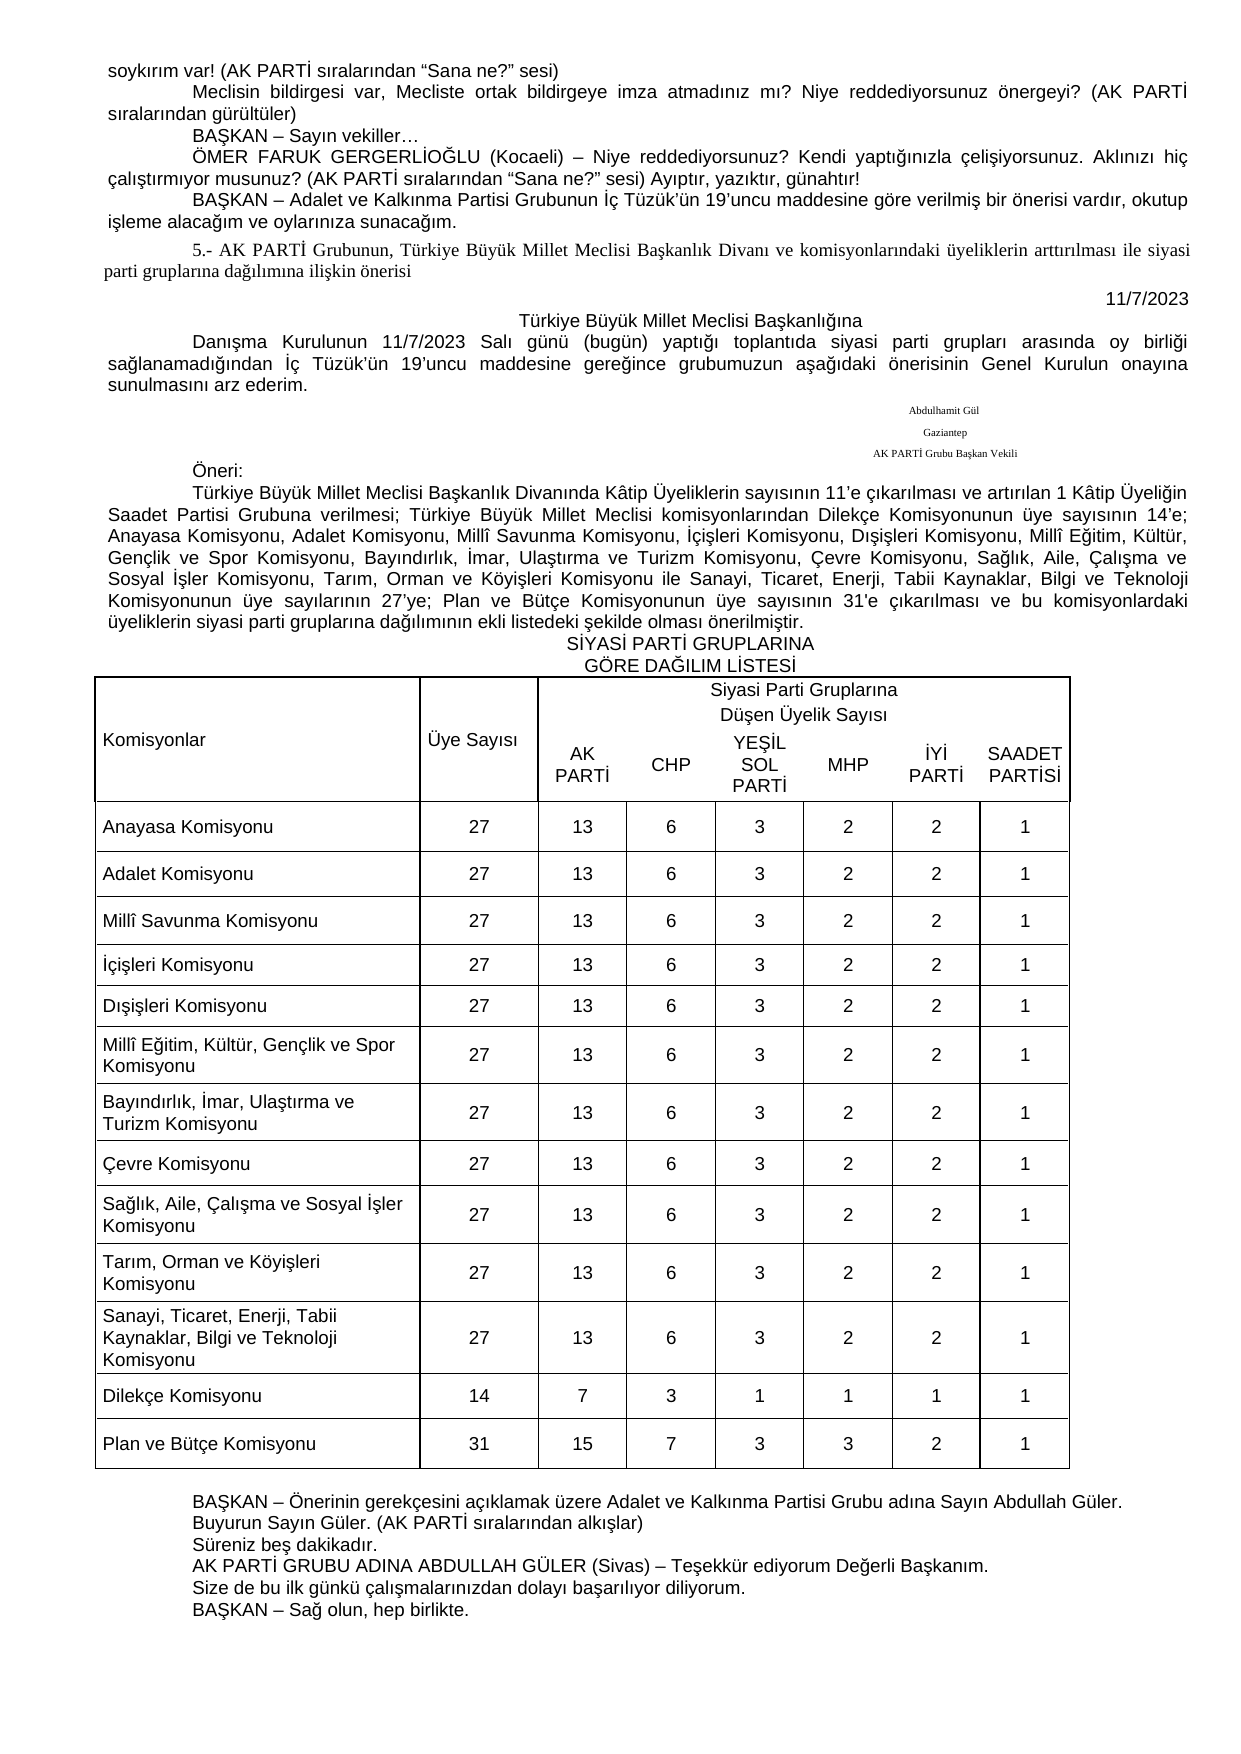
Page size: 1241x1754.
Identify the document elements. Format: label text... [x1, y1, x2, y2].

text Danışma Kurulunun 11/7/2023 Salı günü (bugün) yaptığı toplantıda siyasi parti grupları arasında oy birliği sağlanamadığından İç Tüzük’ün 19’uncu maddesine gereğince grubumuzun aşağıdaki önerisinin Genel Kurulun onayına sunulmasını arz ederim. [108, 331, 1189, 396]
table_cell 3 [716, 1186, 803, 1243]
table_cell 13 [539, 852, 626, 896]
text ÖMER FARUK GERGERLİOĞLU (Kocaeli) – Niye reddediyorsunuz? Kendi yaptığınızla çelişiyorsunuz. Aklınızı hiç çalıştırmıyor musunuz? (AK PARTİ sıralarından “Sana ne?” sesi) Ayıptır, yazıktır, günahtır! [108, 146, 1189, 189]
table_cell 3 [716, 897, 803, 944]
table_cell 2 [893, 897, 979, 944]
table_cell 2 [804, 1186, 892, 1243]
table_cell 13 [539, 1084, 626, 1140]
table_cell Adalet Komisyonu [96, 852, 419, 896]
table_cell 1 [981, 1373, 1069, 1418]
table_cell 3 [716, 1027, 803, 1083]
table_cell 2 [893, 1141, 979, 1185]
table_cell 6 [627, 1084, 715, 1140]
table_cell 6 [627, 802, 715, 851]
text AK PARTİ Grubu Başkan Vekili [108, 439, 1189, 460]
table_cell 1 [981, 801, 1069, 851]
table_cell 6 [627, 945, 715, 985]
table_cell YEŞİL SOL PARTİ [715, 726, 804, 801]
text 11/7/2023 [108, 288, 1189, 309]
text GÖRE DAĞILIM LİSTESİ [108, 654, 1189, 676]
table_cell 27 [421, 897, 538, 944]
table_cell 1 [981, 1185, 1069, 1243]
table_cell 7 [627, 1419, 715, 1468]
table_cell 3 [716, 802, 803, 851]
table_cell 1 [893, 1374, 979, 1418]
table_cell 2 [804, 897, 892, 944]
table_cell 13 [539, 986, 626, 1026]
table_cell Millî Savunma Komisyonu [96, 897, 419, 944]
table_cell 2 [893, 802, 979, 851]
table_cell 3 [716, 1419, 803, 1468]
table_cell 2 [804, 1141, 892, 1185]
table_cell 6 [627, 1141, 715, 1185]
table_cell Millî Eğitim, Kültür, Gençlik ve Spor Komisyonu [96, 1027, 419, 1083]
text BAŞKAN – Önerinin gerekçesini açıklamak üzere Adalet ve Kalkınma Partisi Grubu adına Sayın Abdullah Güler. [108, 1491, 1189, 1512]
table_cell 27 [421, 1186, 538, 1243]
table_cell 13 [539, 1302, 626, 1373]
text SİYASİ PARTİ GRUPLARINA [108, 633, 1189, 654]
table_cell 1 [981, 1083, 1069, 1140]
table_cell 3 [716, 1244, 803, 1301]
table_cell 3 [804, 1419, 892, 1468]
table_cell 1 [981, 985, 1069, 1026]
text Buyurun Sayın Güler. (AK PARTİ sıralarından alkışlar) [108, 1512, 1189, 1534]
table_cell 13 [539, 1027, 626, 1083]
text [108, 60, 1189, 81]
table_cell 2 [893, 1186, 979, 1243]
table_cell 14 [421, 1374, 538, 1418]
table_cell 2 [804, 802, 892, 851]
text Türkiye Büyük Millet Meclisi Başkanlık Divanında Kâtip Üyeliklerin sayısının 11’e çıkarılması ve artırılan 1 Kâtip Üyeliğin Saadet Partisi Grubuna verilmesi; Türkiye Büyük Millet Meclisi komisyonlarından Dilekçe Komisyonunun üye sayısının 14’e; Anayasa Komisyonu, Adalet Komisyonu, Millî Savunma Komisyonu, İçişleri Komisyonu, Dışişleri Komisyonu, Millî Eğitim, Kültür, Gençlik ve Spor Komisyonu, Bayındırlık, İmar, Ulaştırma ve Turizm Komisyonu, Çevre Komisyonu, Sağlık, Aile, Çalışma ve Sosyal İşler Komisyonu, Tarım, Orman ve Köyişleri Komisyonu ile Sanayi, Ticaret, Enerji, Tabii Kaynaklar, Bilgi ve Teknoloji Komisyonunun üye sayılarının 27’ye; Plan ve Bütçe Komisyonunun üye sayısının 31'e çıkarılması ve bu komisyonlardaki üyeliklerin siyasi parti gruplarına dağılımının ekli listedeki şekilde olması önerilmiştir. [108, 482, 1189, 633]
text Meclisin bildirgesi var, Mecliste ortak bildirgeye imza atmadınız mı? Niye reddediyorsunuz önergeyi? (AK PARTİ sıralarından gürültüler) [108, 81, 1189, 124]
table_cell 27 [421, 1302, 538, 1373]
table_cell 2 [893, 1027, 979, 1083]
table_cell İYİ PARTİ [893, 726, 980, 801]
table_cell 13 [539, 1186, 626, 1243]
table_cell 27 [421, 1027, 538, 1083]
text Size de bu ilk günkü çalışmalarınızdan dolayı başarılıyor diliyorum. [108, 1577, 1189, 1598]
table_cell 2 [893, 1244, 979, 1301]
table_header Siyasi Parti Gruplarına [539, 678, 1069, 701]
table_cell MHP [804, 726, 892, 801]
table_cell 2 [893, 1302, 979, 1373]
table_cell 2 [893, 852, 979, 896]
table_cell 27 [421, 1244, 538, 1301]
table_cell 15 [539, 1419, 626, 1468]
text Süreniz beş dakikadır. [108, 1534, 1189, 1555]
table_cell 2 [893, 945, 979, 985]
table_cell 3 [716, 945, 803, 985]
table_cell 2 [804, 1084, 892, 1140]
table_cell 6 [627, 1302, 715, 1373]
table_cell 6 [627, 897, 715, 944]
table_cell 6 [627, 986, 715, 1026]
table_cell 6 [627, 1244, 715, 1301]
table_cell CHP [627, 726, 715, 801]
table_cell 13 [539, 1141, 626, 1185]
table_cell 27 [421, 945, 538, 985]
table_cell 7 [539, 1374, 626, 1418]
table_cell 3 [716, 986, 803, 1026]
text Abdulhamit Gül [108, 396, 1189, 417]
table_cell AK PARTİ [539, 726, 627, 801]
table_cell 27 [421, 986, 538, 1026]
table_cell 13 [539, 1244, 626, 1301]
table_cell 13 [539, 897, 626, 944]
table_cell 2 [804, 1244, 892, 1301]
table_cell 27 [421, 852, 538, 896]
table_cell 2 [804, 945, 892, 985]
table_cell İçişleri Komisyonu [96, 945, 419, 985]
table_cell 1 [716, 1374, 803, 1418]
table_cell 6 [627, 1186, 715, 1243]
table_cell 1 [981, 1243, 1069, 1301]
table_cell 31 [421, 1419, 538, 1468]
table_cell 3 [716, 1141, 803, 1185]
table_cell 27 [421, 1084, 538, 1140]
table_cell 3 [627, 1374, 715, 1418]
table_cell 1 [981, 1418, 1069, 1468]
text Öneri: [108, 460, 1189, 482]
table_cell 13 [539, 945, 626, 985]
text BAŞKAN – Sayın vekiller… [108, 124, 1189, 146]
table_cell 1 [981, 1026, 1069, 1083]
table_cell 6 [627, 1027, 715, 1083]
table_header Komisyonlar [96, 678, 419, 801]
table_cell Tarım, Orman ve Köyişleri Komisyonu [96, 1244, 419, 1301]
table_cell 1 [981, 1140, 1069, 1185]
text Türkiye Büyük Millet Meclisi Başkanlığına [108, 309, 1189, 331]
text AK PARTİ GRUBU ADINA ABDULLAH GÜLER (Sivas) – Teşekkür ediyorum Değerli Başkanım. [108, 1555, 1189, 1577]
table_cell 3 [716, 1302, 803, 1373]
table_cell Sağlık, Aile, Çalışma ve Sosyal İşler Komisyonu [96, 1186, 419, 1243]
table_cell 2 [804, 986, 892, 1026]
text 5.- AK PARTİ Grubunun, Türkiye Büyük Millet Meclisi Başkanlık Divanı ve komisyonlarındaki üyeliklerin arttırılması ile siyasi parti gruplarına dağılımına ilişkin önerisi [103, 238, 1193, 282]
table_cell 1 [981, 896, 1069, 944]
table_cell 1 [981, 851, 1069, 896]
table_cell 1 [804, 1374, 892, 1418]
table_cell Dışişleri Komisyonu [96, 986, 419, 1026]
table_cell SAADET PARTİSİ [980, 726, 1069, 801]
table_cell 3 [716, 852, 803, 896]
text BAŞKAN – Sağ olun, hep birlikte. [108, 1598, 1189, 1620]
table_cell Bayındırlık, İmar, Ulaştırma ve Turizm Komisyonu [96, 1084, 419, 1140]
table_cell 2 [804, 852, 892, 896]
table_cell 27 [421, 802, 538, 851]
text Gaziantep [108, 417, 1189, 439]
table_cell 1 [981, 944, 1069, 985]
table_cell Düşen Üyelik Sayısı [539, 701, 1069, 726]
table_cell 1 [981, 1301, 1069, 1373]
table_cell Dilekçe Komisyonu [96, 1374, 419, 1418]
table_cell 2 [804, 1027, 892, 1083]
table_cell 3 [716, 1084, 803, 1140]
table_cell 2 [804, 1302, 892, 1373]
table_cell Anayasa Komisyonu [96, 802, 419, 851]
table_cell 2 [893, 1084, 979, 1140]
table_cell 2 [893, 1419, 979, 1468]
table_cell Plan ve Bütçe Komisyonu [96, 1419, 419, 1468]
table_cell 27 [421, 1141, 538, 1185]
text BAŞKAN – Adalet ve Kalkınma Partisi Grubunun İç Tüzük’ün 19’uncu maddesine göre verilmiş bir önerisi vardır, okutup işleme alacağım ve oylarınıza sunacağım. [108, 189, 1189, 232]
table_cell 6 [627, 852, 715, 896]
table_header Üye Sayısı [421, 678, 537, 801]
table_cell 13 [539, 802, 626, 851]
table_cell Çevre Komisyonu [96, 1141, 419, 1185]
table_cell 2 [893, 986, 979, 1026]
table_cell Sanayi, Ticaret, Enerji, Tabii Kaynaklar, Bilgi ve Teknoloji Komisyonu [96, 1302, 419, 1373]
